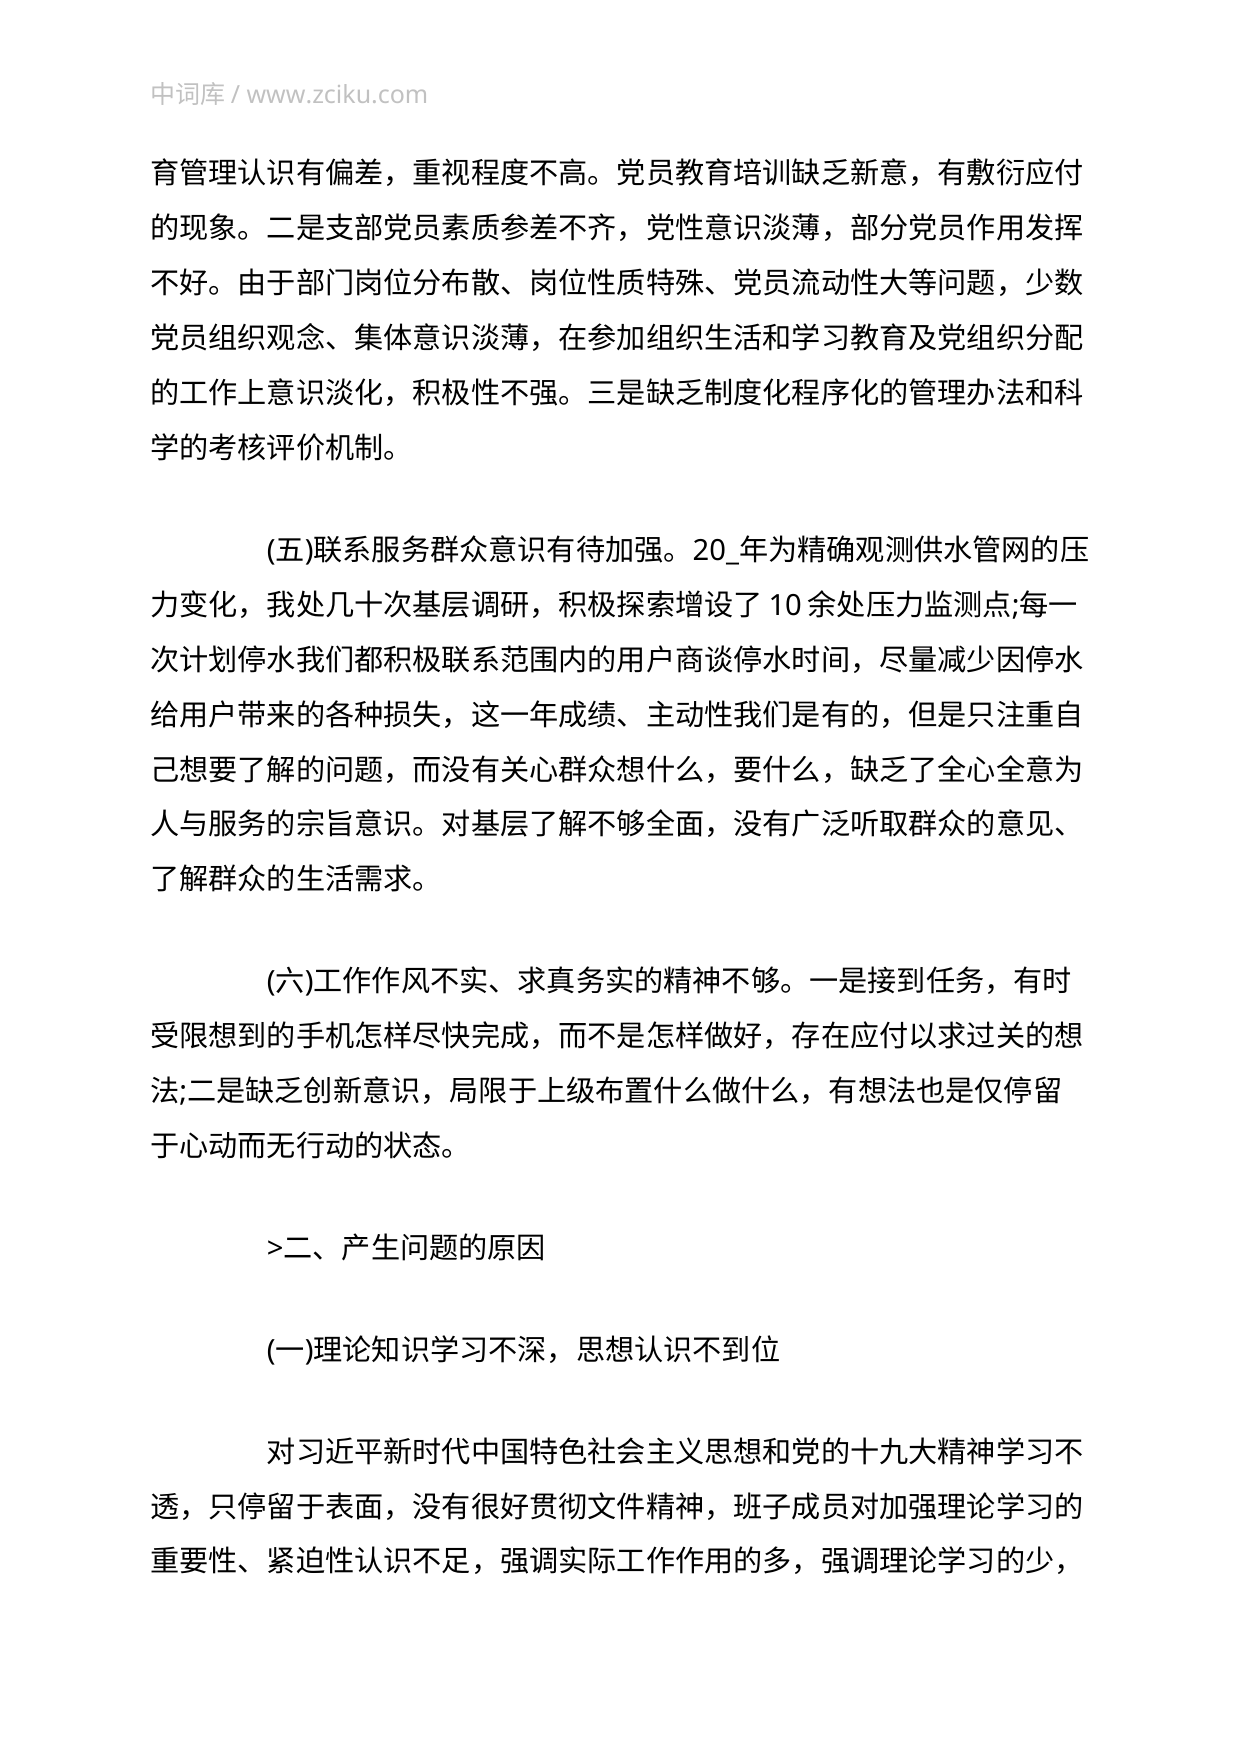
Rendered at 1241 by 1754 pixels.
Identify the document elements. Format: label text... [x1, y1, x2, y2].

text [150, 150, 1090, 467]
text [150, 1428, 1090, 1580]
text (五)联系服务群众意识有待加强。20_年为精确观测供水管网的压力变化，我处几十次基层调研，积极探索增设了10余处压力监测点;每一次计划停水我们都积极联系范围内的用户商谈停水时间，尽量减少因停水给用户带来的各种损失，这一年成绩、主动性我们是有的，但是只注重自己想要了解的问题，而没有关心群众想什么，要什么，缺乏了全心全意为人与服务的宗旨意识。对基层了解不够全面，没有广泛听取群众的意见、了解群众的生活需求。 [150, 526, 1090, 898]
text (六)工作作风不实、求真务实的精神不够。一是接到任务，有时受限想到的手机怎样尽快完成，而不是怎样做好，存在应付以求过关的想法;二是缺乏创新意识，局限于上级布置什么做什么，有想法也是仅停留于心动而无行动的状态。 [150, 958, 1090, 1165]
text (一)理论知识学习不深，思想认识不到位 [150, 1326, 1090, 1369]
text >二、产生问题的原因 [150, 1224, 1090, 1267]
